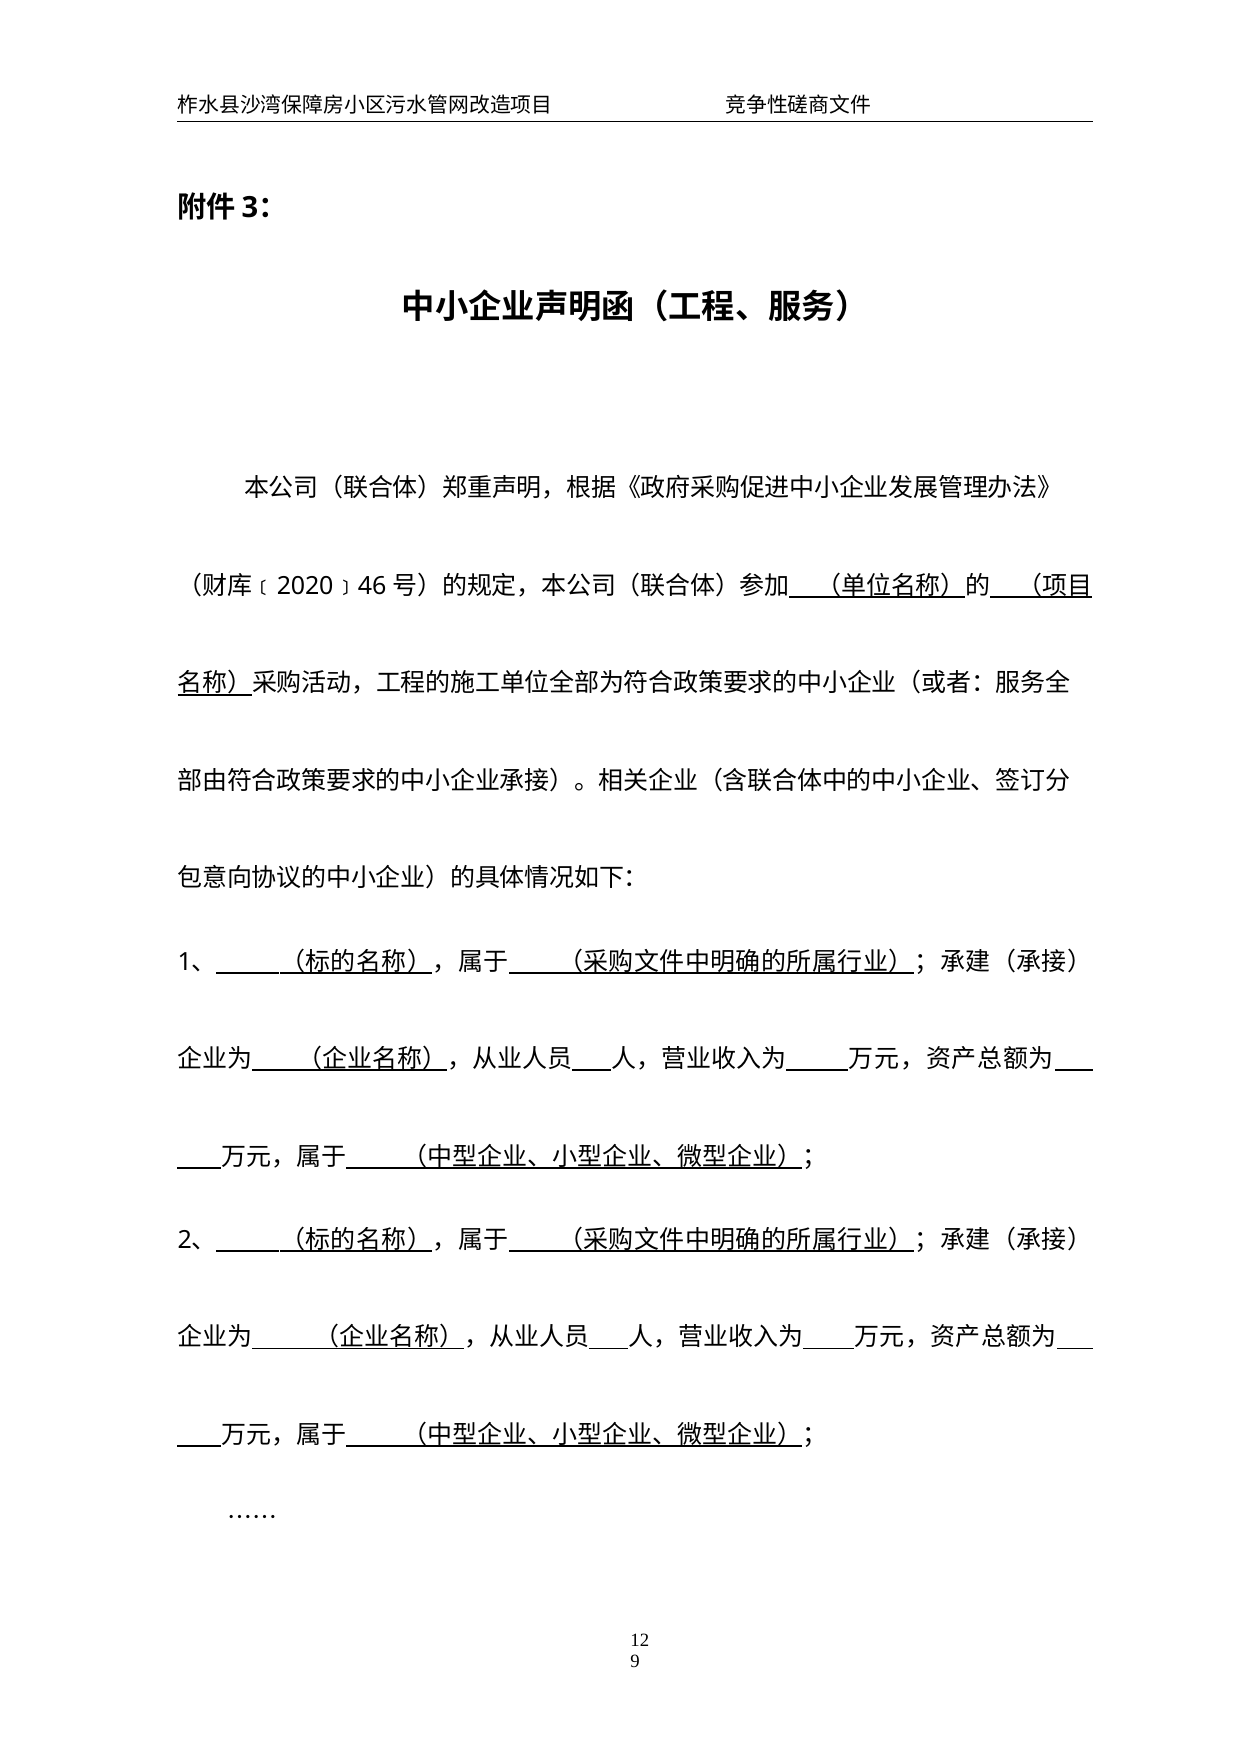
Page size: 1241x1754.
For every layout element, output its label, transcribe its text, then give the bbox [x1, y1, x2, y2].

list （标的名称），属于 （采购文件中明确的所属行业）；承建（承接）企业为 （企业名称），从业人员 人，营业收入为 万元，资产总额为 万元，属于 （中型企业、小型企业、微型企业）； [177, 927, 1093, 1187]
list （标的名称），属于 （采购文件中明确的所属行业）；承建（承接）企业为 （企业名称），从业人员 人，营业收入为 万元，资产总额为 万元，属于 （中型企业、小型企业、微型企业）； [177, 1205, 1093, 1465]
text 本公司（联合体）郑重声明，根据《政府采购促进中小企业发展管理办法》（财库﹝2020﹞46 号）的规定，本公司（联合体）参加 （单位名称）的 （项目名称）采购活动，工程的施工单位全部为符合政策要求的中小企业（或者：服务全部由符合政策要求的中小企业承接）。相关企业（含联合体中的中小企业、签订分包意向协议的中小企业）的具体情况如下： [177, 453, 1093, 908]
text 附件3： [177, 172, 1093, 237]
subtitle 中小企业声明函（工程、服务） [177, 271, 1093, 336]
list …… [177, 1483, 1093, 1548]
